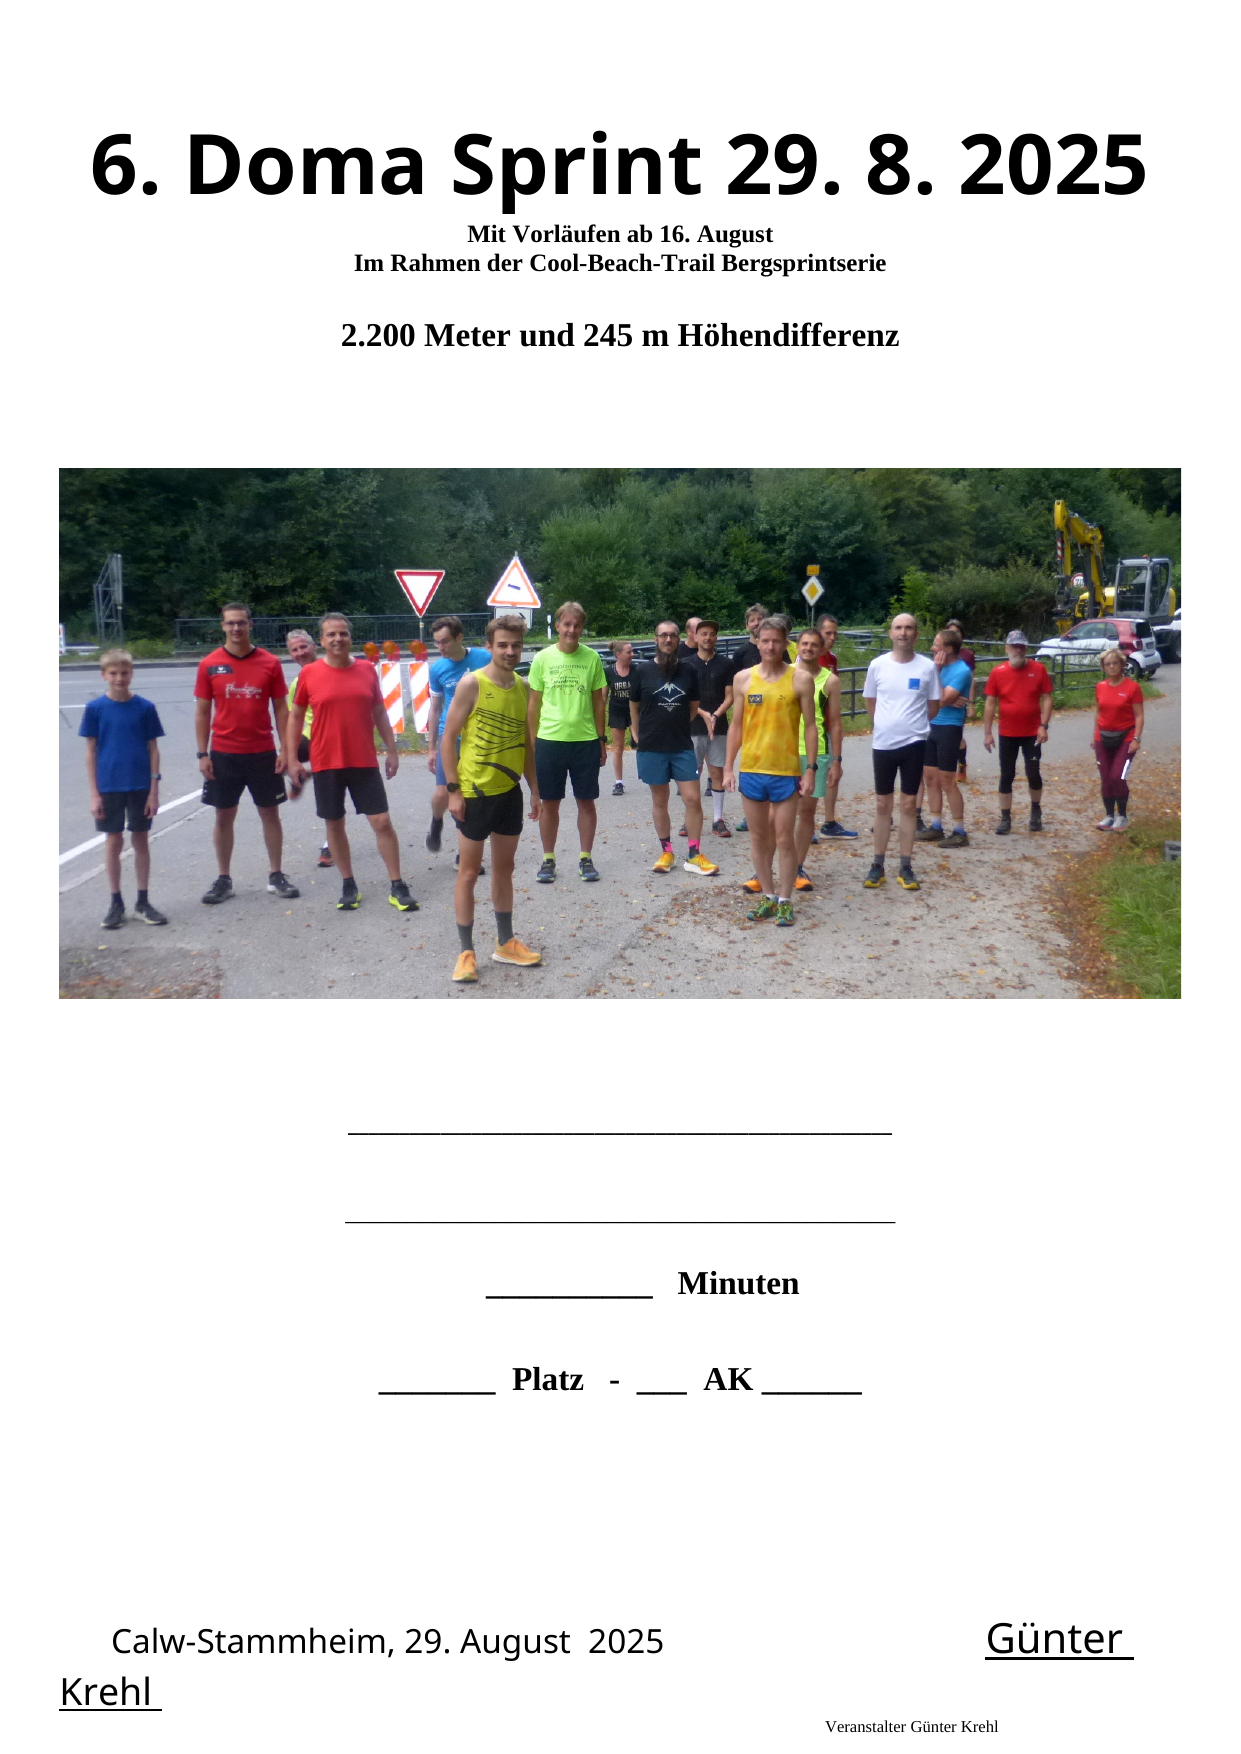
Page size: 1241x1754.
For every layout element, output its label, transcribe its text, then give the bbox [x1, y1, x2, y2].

text ____________________________________________ [59, 1197, 1181, 1225]
text _______ Platz - ___ AK ______ [59, 1359, 1181, 1398]
text 6. Doma Sprint 29. 8. 2025 [59, 105, 1181, 219]
text _____________________________________________________ [59, 1105, 1181, 1139]
text Mit Vorläufen ab 16. August [59, 219, 1181, 248]
text Calw-Stammheim, 29. August 2025 Günter Krehl [59, 1609, 1181, 1716]
picture [59, 468, 1182, 999]
text Veranstalter Günter Krehl [59, 1716, 1181, 1736]
text __________ Minuten [104, 1264, 1181, 1302]
text 2.200 Meter und 245 m Höhendifferenz [59, 315, 1181, 353]
text Im Rahmen der Cool-Beach-Trail Bergsprintserie [59, 248, 1181, 276]
